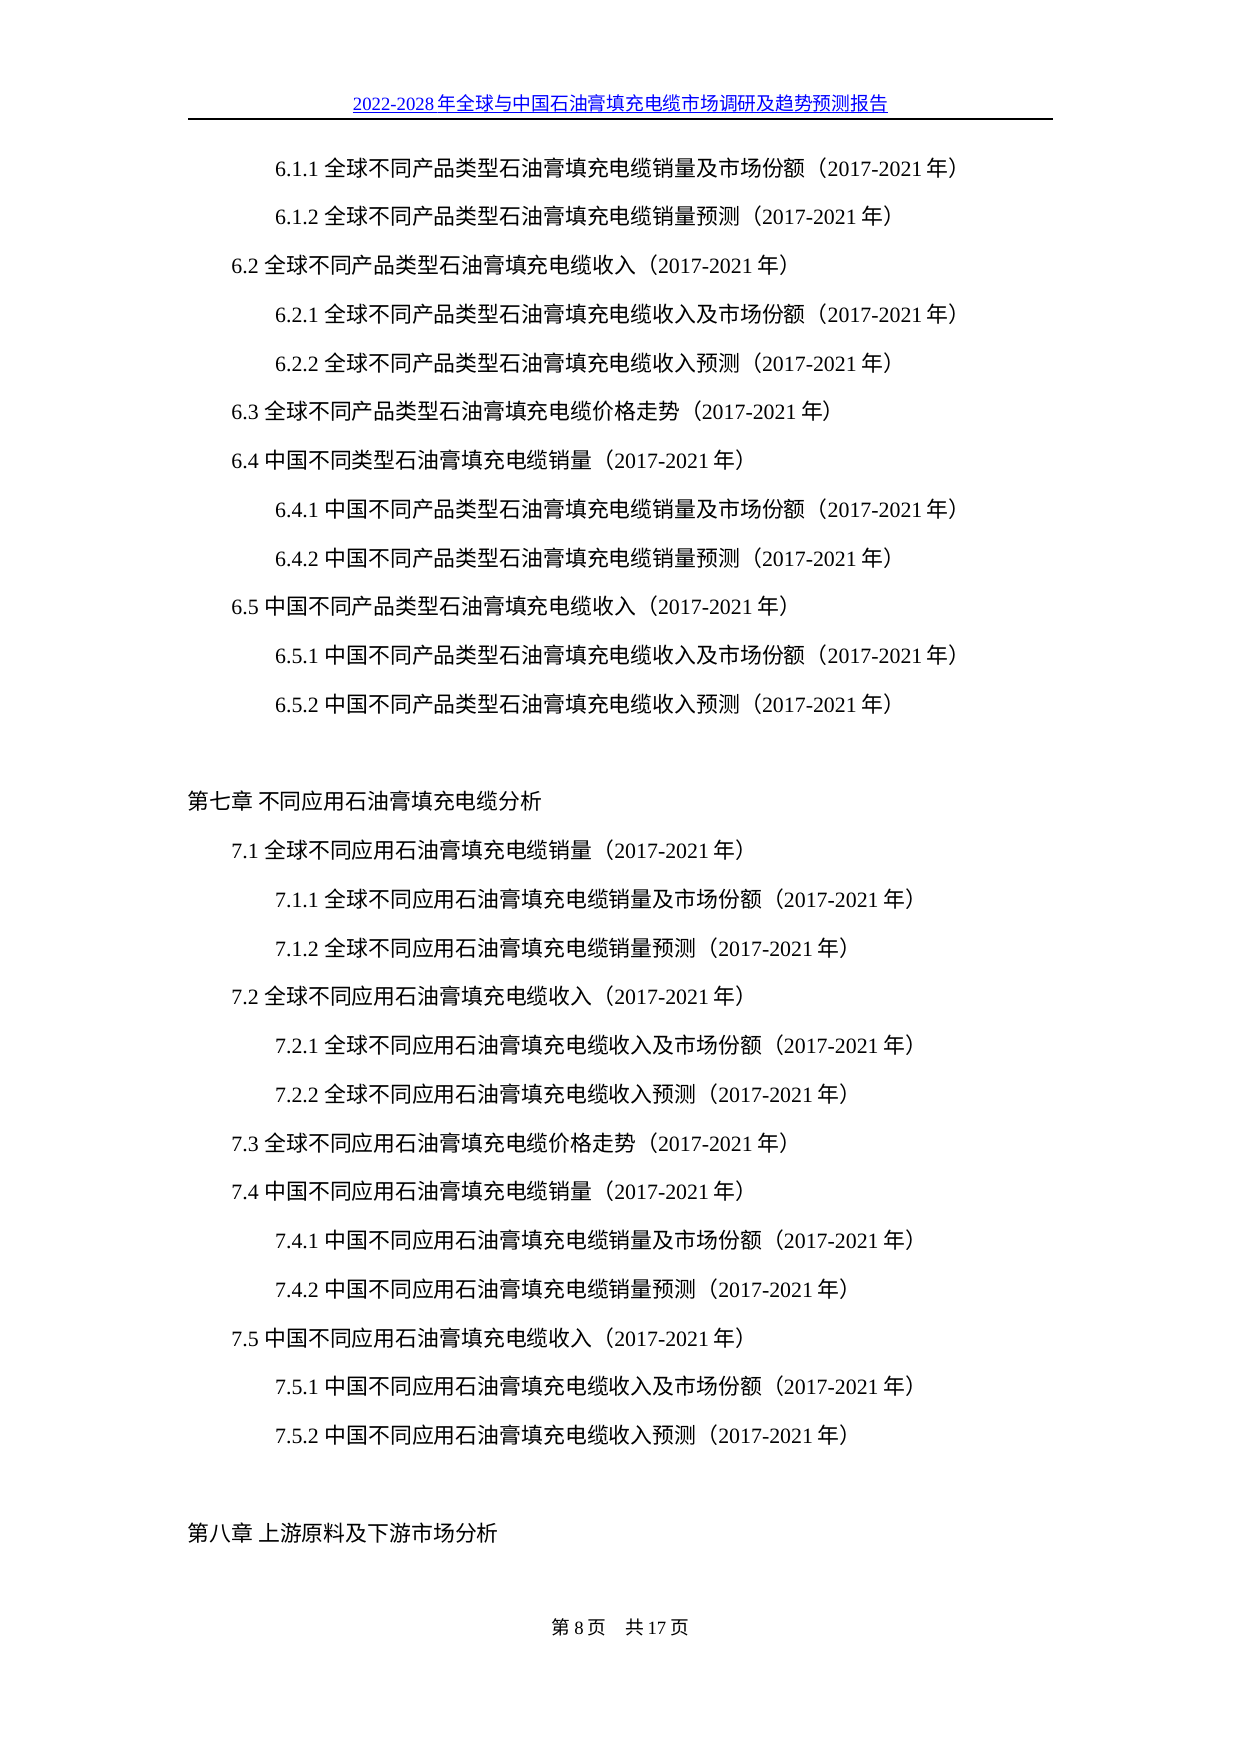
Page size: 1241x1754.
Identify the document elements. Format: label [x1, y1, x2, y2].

text [187, 150, 1053, 1548]
